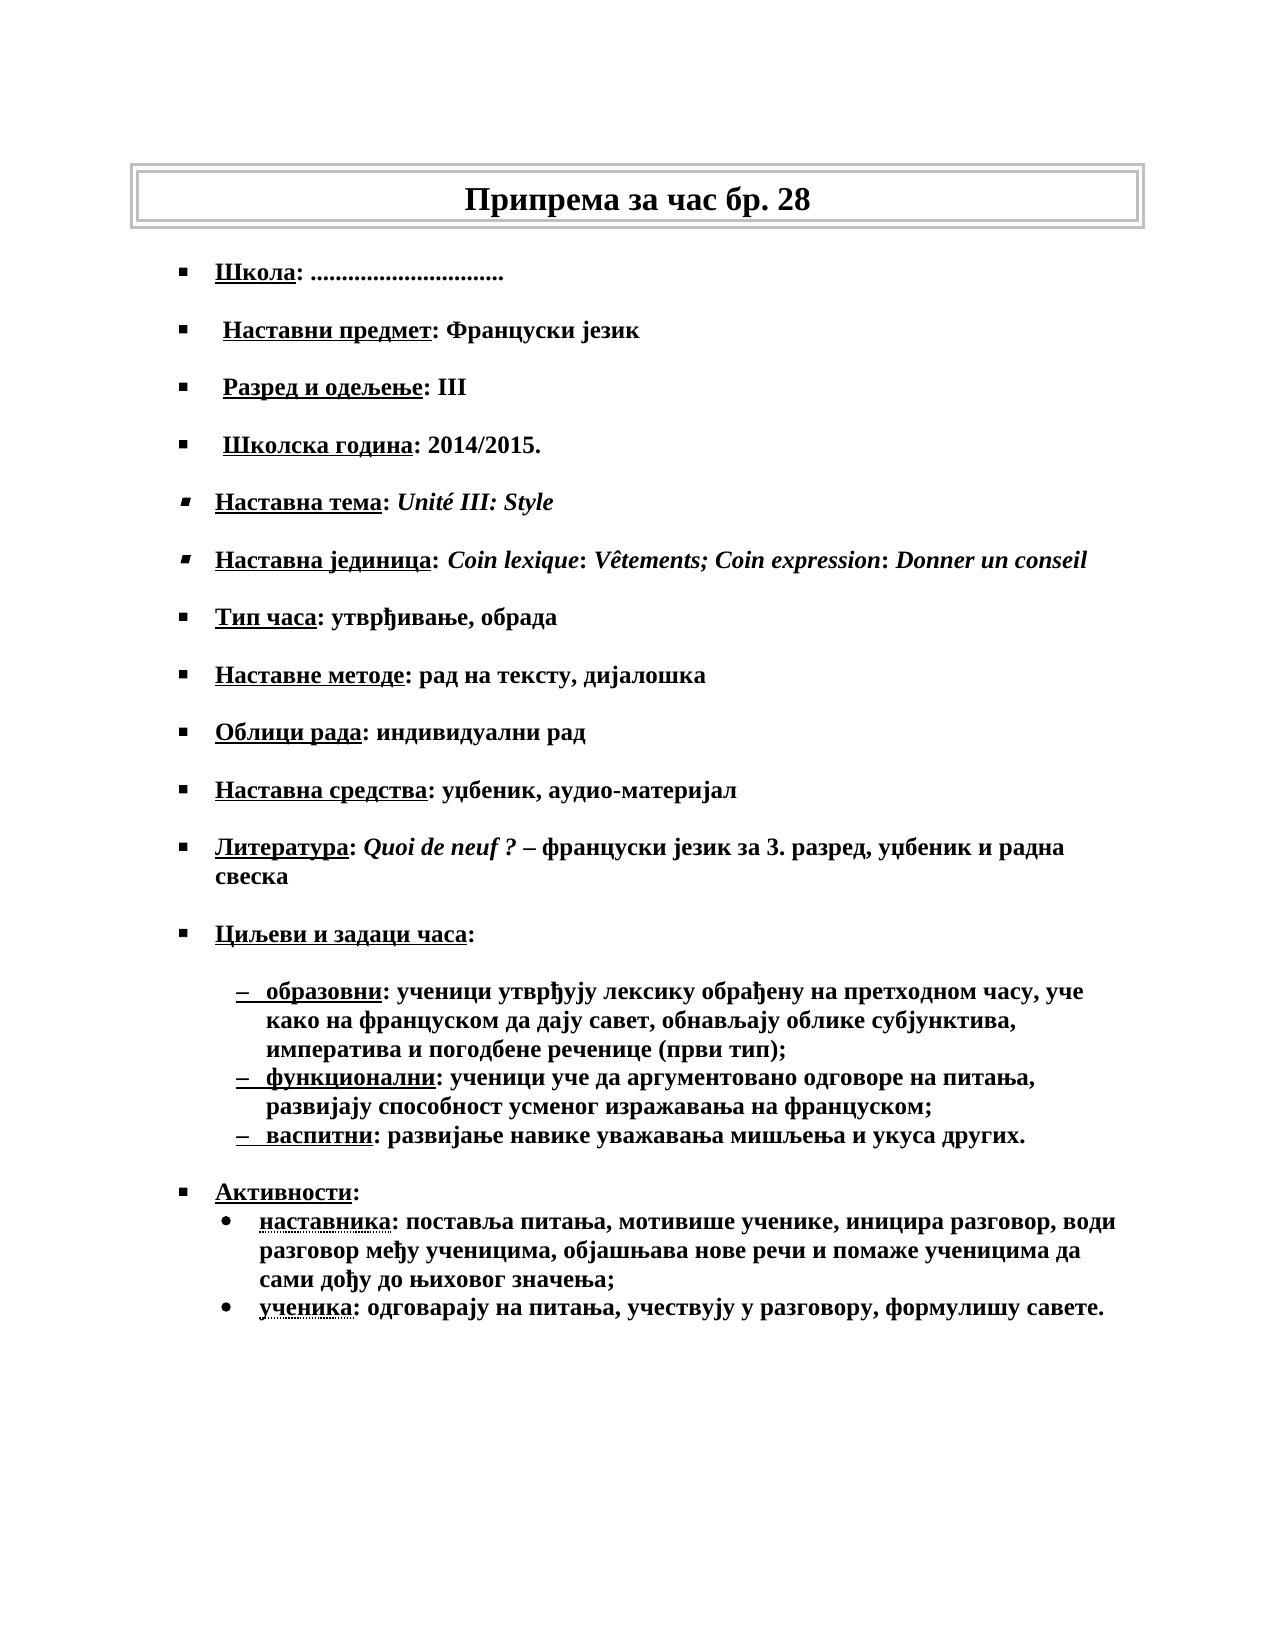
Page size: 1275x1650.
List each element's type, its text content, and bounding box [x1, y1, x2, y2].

text Припрема за час бр. 28 [133, 166, 1142, 226]
list Наставна тема: Unité III: Style [177, 487, 1127, 516]
list Разред и одељење: III [177, 372, 1127, 401]
list образовни: ученици утврђују лексику обрађену на претходном часу, уче како на француском да дају савет, обнављају облике субјунктива, императива и погодбене реченице (први тип); [236, 976, 1127, 1062]
list наставника: поставља питања, мотивише ученике, иницира разговор, води разговор међу ученицима, објашњава нове речи и помаже ученицима да сами дођу до њиховог значења; [222, 1206, 1127, 1292]
list Наставна јединица: Coin lexique: Vêtements; Coin expression: Donner un conseil [177, 545, 1127, 574]
list Школска година: 2014/2015. [177, 430, 1127, 459]
list Активности: [177, 1177, 1127, 1206]
list функционални: ученици уче да аргументовано одговоре на питања, развијају способност усменог изражавања на француском; [236, 1062, 1127, 1120]
list Циљеви и задаци часа: [177, 919, 1127, 947]
list Наставни предмет: Француски језик [177, 315, 1127, 344]
list васпитни: развијање навике уважавања мишљења и укуса других. [236, 1120, 1127, 1149]
list Наставне методе: рад на тексту, дијалошка [177, 660, 1127, 689]
list Наставна средства: уџбеник, аудио-материјал [177, 775, 1127, 804]
list ученика: одговарају на питања, учествују у разговору, формулишу савете. [222, 1292, 1127, 1321]
list Школа: ............................... [177, 257, 1127, 286]
list Литература: Quoi de neuf ? – француски језик за 3. разред, уџбеник и радна свеска [177, 832, 1127, 890]
list Тип часа: утврђивање, обрада [177, 602, 1127, 631]
list Облици рада: индивидуални рад [177, 717, 1127, 746]
